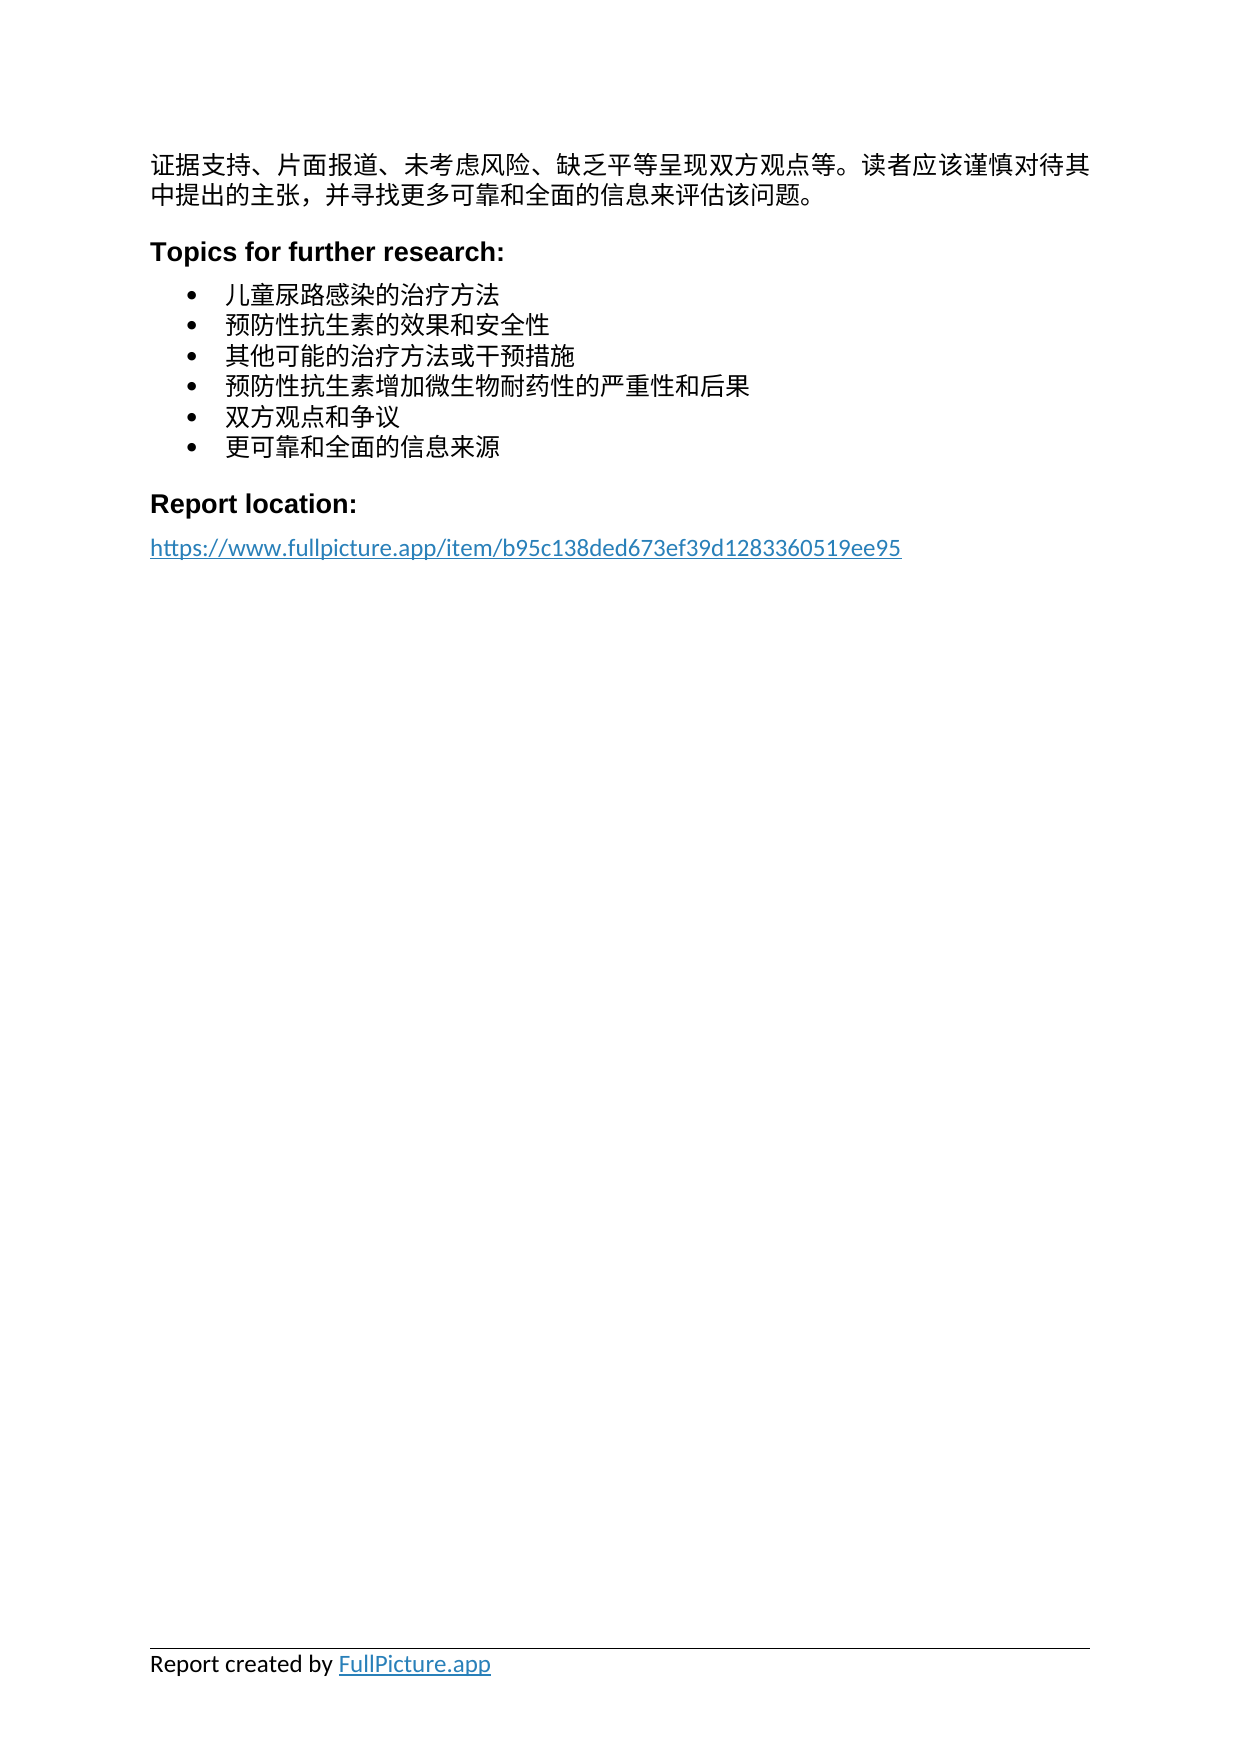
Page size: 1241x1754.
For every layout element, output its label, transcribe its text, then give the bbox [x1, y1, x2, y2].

text https://www.fullpicture.app/item/b95c138ded673ef39d1283360519ee95 [150, 532, 1090, 562]
list 预防性抗生素的效果和安全性 [187, 310, 1090, 341]
list 双方观点和争议 [187, 402, 1090, 432]
list 其他可能的治疗方法或干预措施 [187, 341, 1090, 371]
subtitle Topics for further research: [150, 236, 1090, 267]
subtitle Report location: [150, 488, 1090, 519]
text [150, 150, 1090, 211]
list 更可靠和全面的信息来源 [187, 432, 1090, 463]
list 预防性抗生素增加微生物耐药性的严重性和后果 [187, 371, 1090, 402]
list 儿童尿路感染的治疗方法 [187, 280, 1090, 310]
